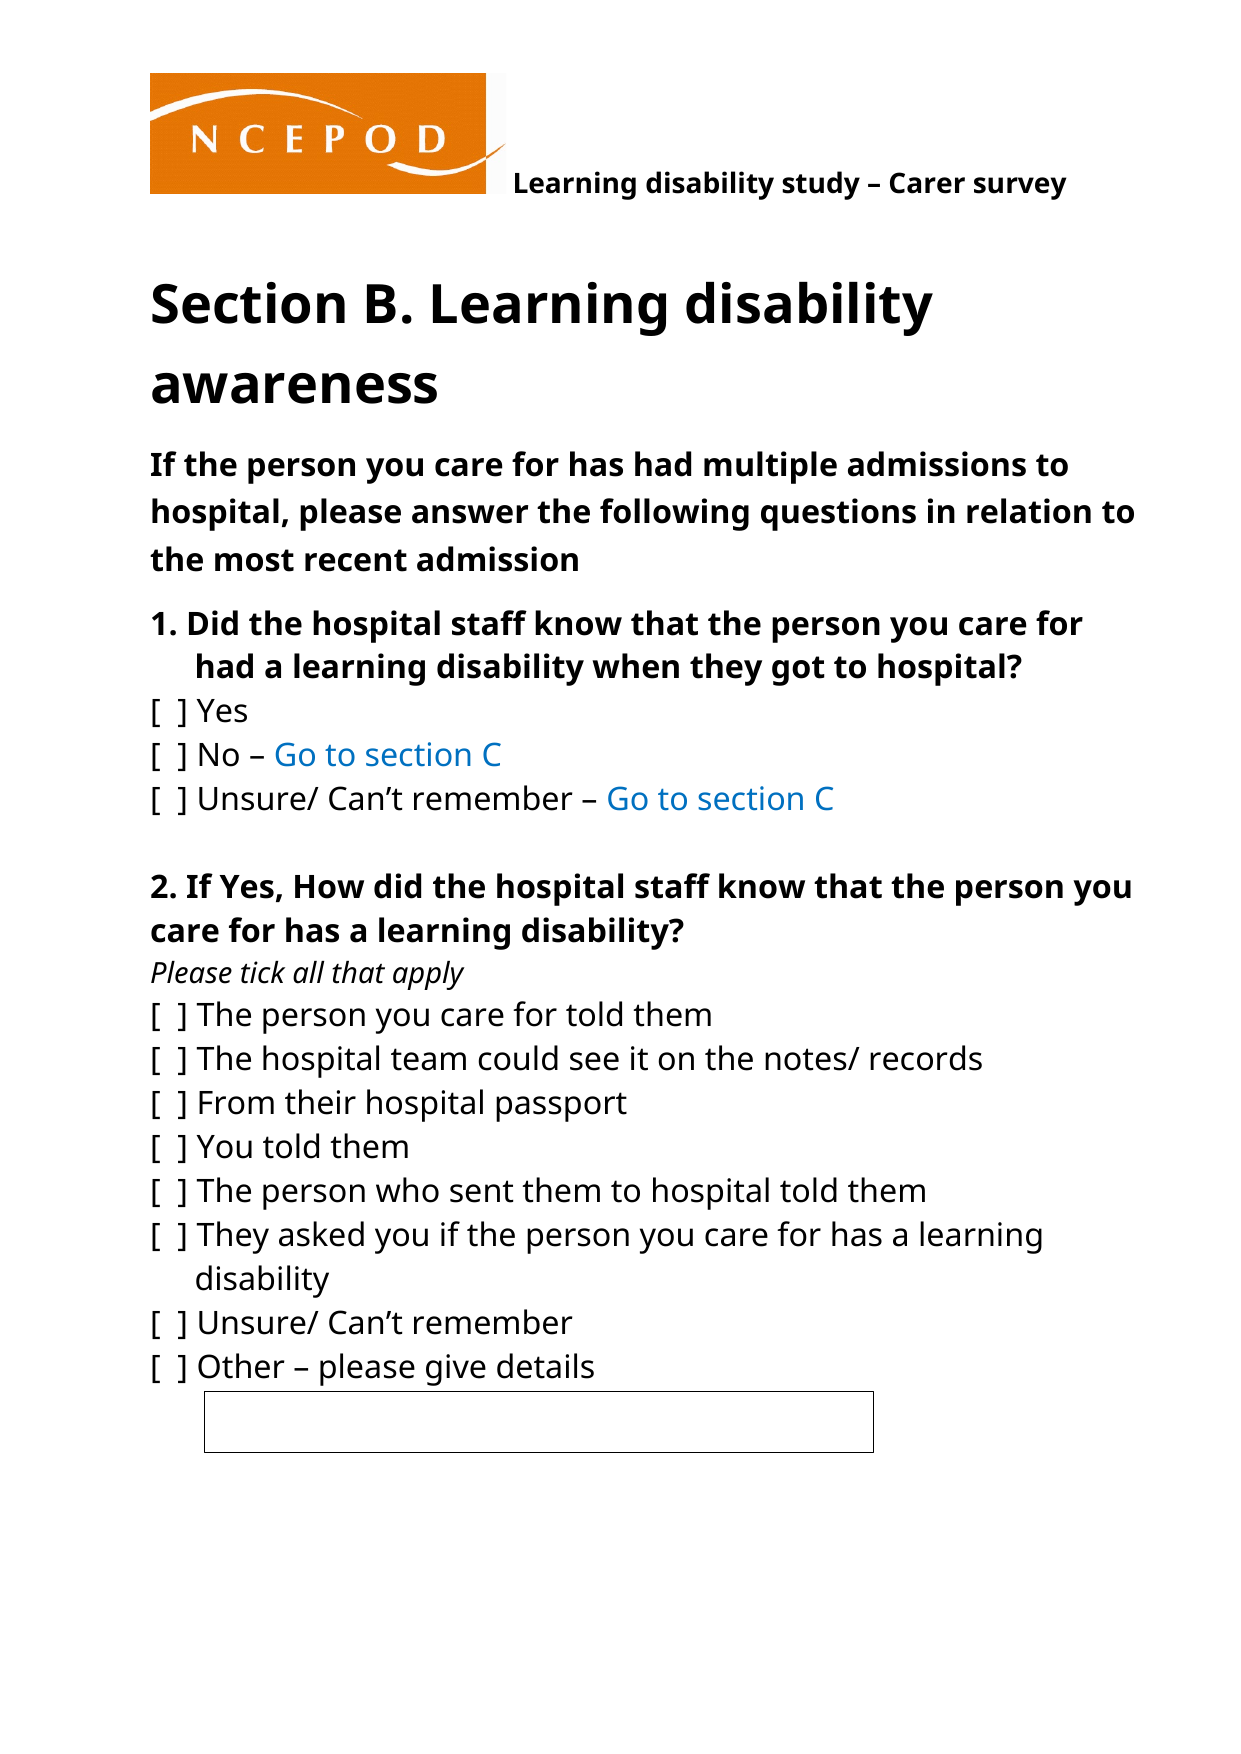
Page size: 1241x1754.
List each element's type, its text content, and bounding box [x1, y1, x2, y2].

text [ ] They asked you if the person you care for has a learning disability [150, 1212, 1152, 1299]
text [ ] From their hospital passport [150, 1080, 1152, 1124]
text [ ] Unsure/ Can’t remember – Go to section C [150, 776, 1152, 820]
text If the person you care for has had multiple admissions to hospital, please answer the following questions in relation to the most recent admission [150, 442, 1152, 580]
text Please tick all that apply [150, 952, 1152, 992]
text 2. If Yes, How did the hospital staff know that the person you care for has a learning disability? [150, 864, 1152, 952]
text 1. Did the hospital staff know that the person you care for had a learning disability when they got to hospital? [150, 601, 1152, 688]
text [ ] Unsure/ Can’t remember [150, 1299, 1152, 1343]
text [ ] The person who sent them to hospital told them [150, 1168, 1152, 1212]
text [ ] Yes [150, 688, 1152, 732]
text [ ] You told them [150, 1124, 1152, 1168]
text Section B. Learning disability awareness [150, 266, 1152, 419]
text [ ] The person you care for told them [150, 992, 1152, 1036]
picture [150, 73, 507, 194]
text [ ] No – Go to section C [150, 732, 1152, 776]
text [ ] Other – please give details [150, 1343, 1152, 1387]
text [ ] The hospital team could see it on the notes/ records [150, 1036, 1152, 1080]
